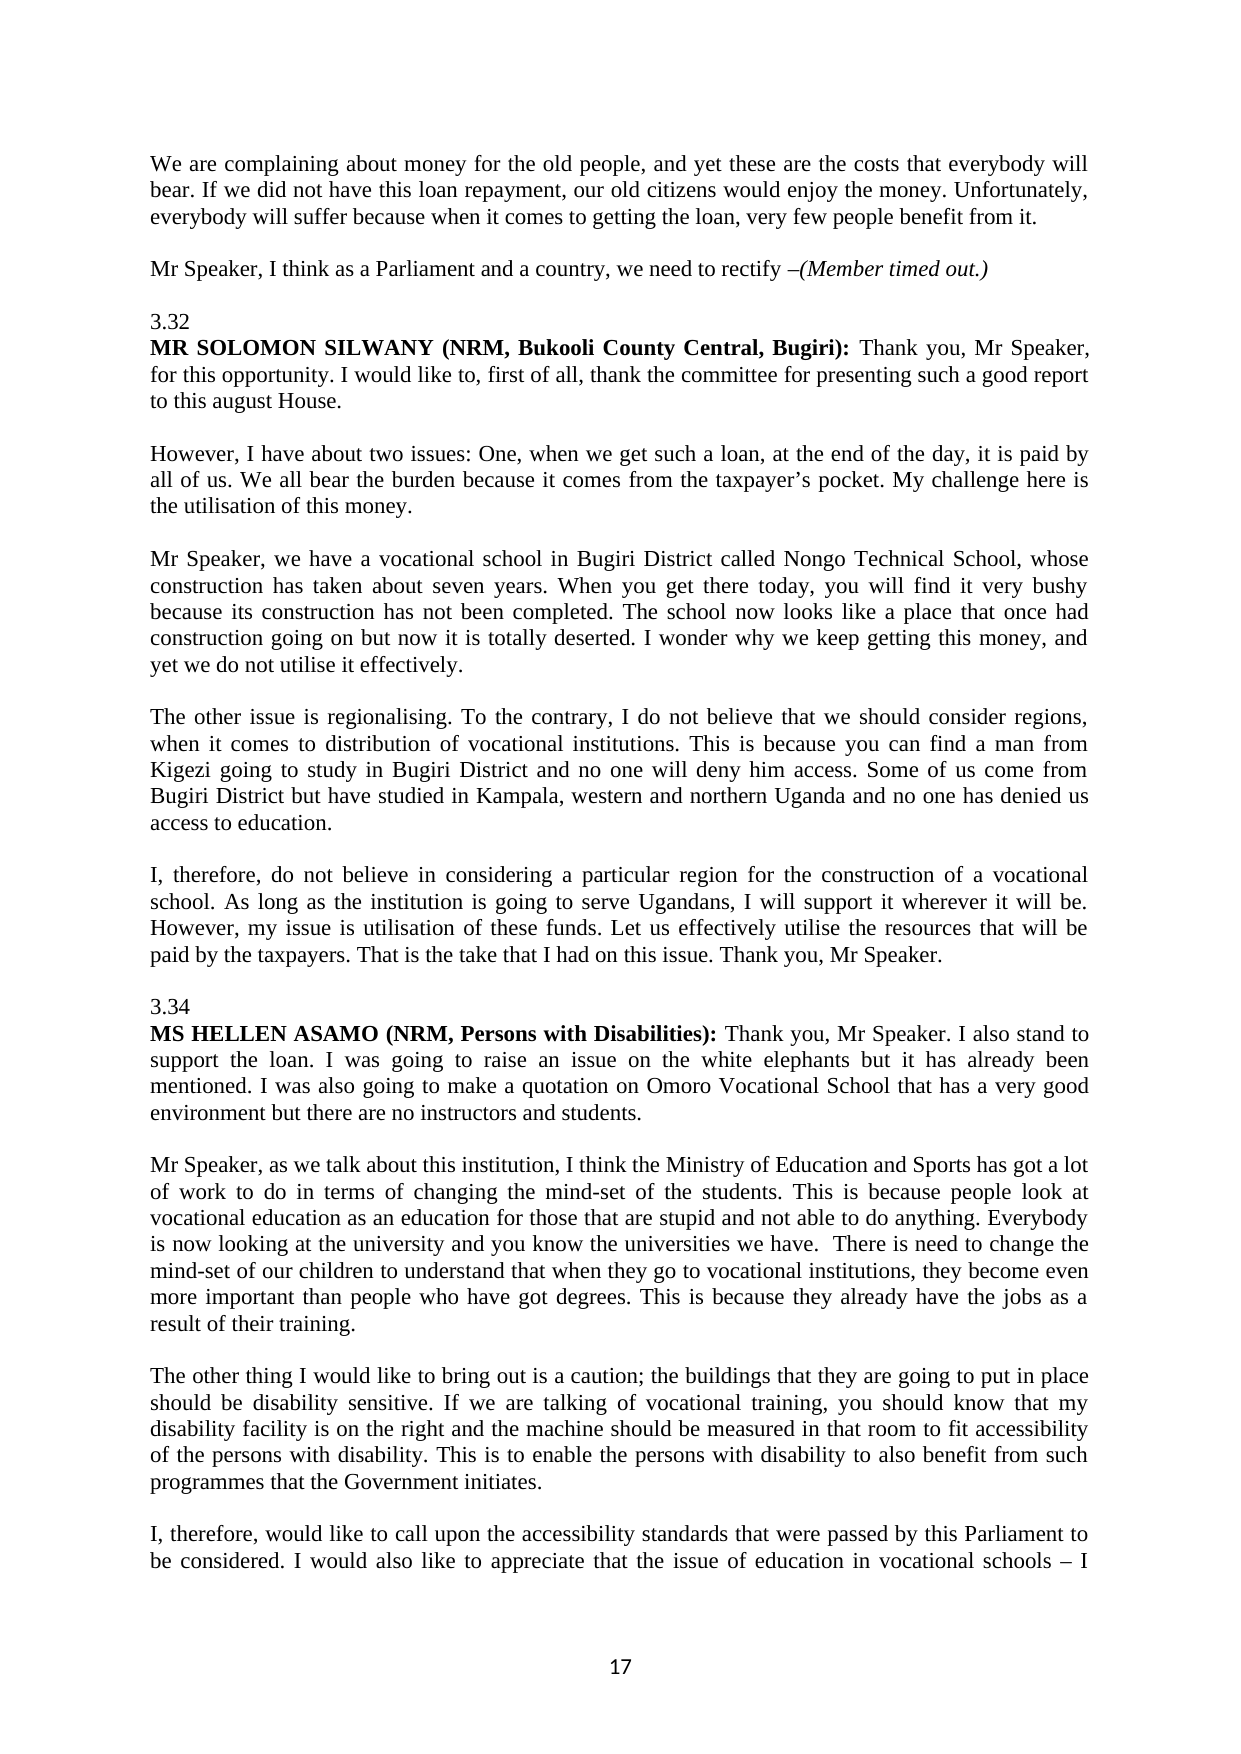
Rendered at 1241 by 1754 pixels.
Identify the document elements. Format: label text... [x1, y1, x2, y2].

text However, I have about two issues: One, when we get such a loan, at the end of the day, it is paid by all of us. We all bear the burden because it comes from the taxpayer’s pocket. My challenge here is the utilisation of this money. [150, 440, 1090, 519]
text 3.34 [150, 993, 1090, 1020]
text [150, 1520, 1090, 1573]
text Mr Speaker, I think as a Parliament and a country, we need to rectify –(Member timed out.) [150, 255, 1090, 282]
text MS HELLEN ASAMO (NRM, Persons with Disabilities): Thank you, Mr Speaker. I also stand to support the loan. I was going to raise an issue on the white elephants but it has already been mentioned. I was also going to make a quotation on Omoro Vocational School that has a very good environment but there are no instructors and students. [150, 1020, 1090, 1125]
text The other thing I would like to bring out is a caution; the buildings that they are going to put in place should be disability sensitive. If we are talking of vocational training, you should know that my disability facility is on the right and the machine should be measured in that room to fit accessibility of the persons with disability. This is to enable the persons with disability to also benefit from such programmes that the Government initiates. [150, 1362, 1090, 1494]
text 3.32 [150, 308, 1090, 334]
text The other issue is regionalising. To the contrary, I do not believe that we should consider regions, when it comes to distribution of vocational institutions. This is because you can find a man from Kigezi going to study in Bugiri District and no one will deny him access. Some of us come from Bugiri District but have studied in Kampala, western and northern Uganda and no one has denied us access to education. [150, 703, 1090, 835]
text I, therefore, do not believe in considering a particular region for the construction of a vocational school. As long as the institution is going to serve Ugandans, I will support it wherever it will be. However, my issue is utilisation of these funds. Let us effectively utilise the resources that will be paid by the taxpayers. That is the take that I had on this issue. Thank you, Mr Speaker. [150, 862, 1090, 967]
text We are complaining about money for the old people, and yet these are the costs that everybody will bear. If we did not have this loan repayment, our old citizens would enjoy the money. Unfortunately, everybody will suffer because when it comes to getting the loan, very few people benefit from it. [150, 150, 1090, 229]
text MR SOLOMON SILWANY (NRM, Bukooli County Central, Bugiri): Thank you, Mr Speaker, for this opportunity. I would like to, first of all, thank the committee for presenting such a good report to this august House. [150, 334, 1090, 413]
text Mr Speaker, as we talk about this institution, I think the Ministry of Education and Sports has got a lot of work to do in terms of changing the mind-set of the students. This is because people look at vocational education as an education for those that are stupid and not able to do anything. Everybody is now looking at the university and you know the universities we have. There is need to change the mind-set of our children to understand that when they go to vocational institutions, they become even more important than people who have got degrees. This is because they already have the jobs as a result of their training. [150, 1151, 1090, 1336]
text Mr Speaker, we have a vocational school in Bugiri District called Nongo Technical School, whose construction has taken about seven years. When you get there today, you will find it very bushy because its construction has not been completed. The school now looks like a place that once had construction going on but now it is totally deserted. I wonder why we keep getting this money, and yet we do not utilise it effectively. [150, 545, 1090, 677]
